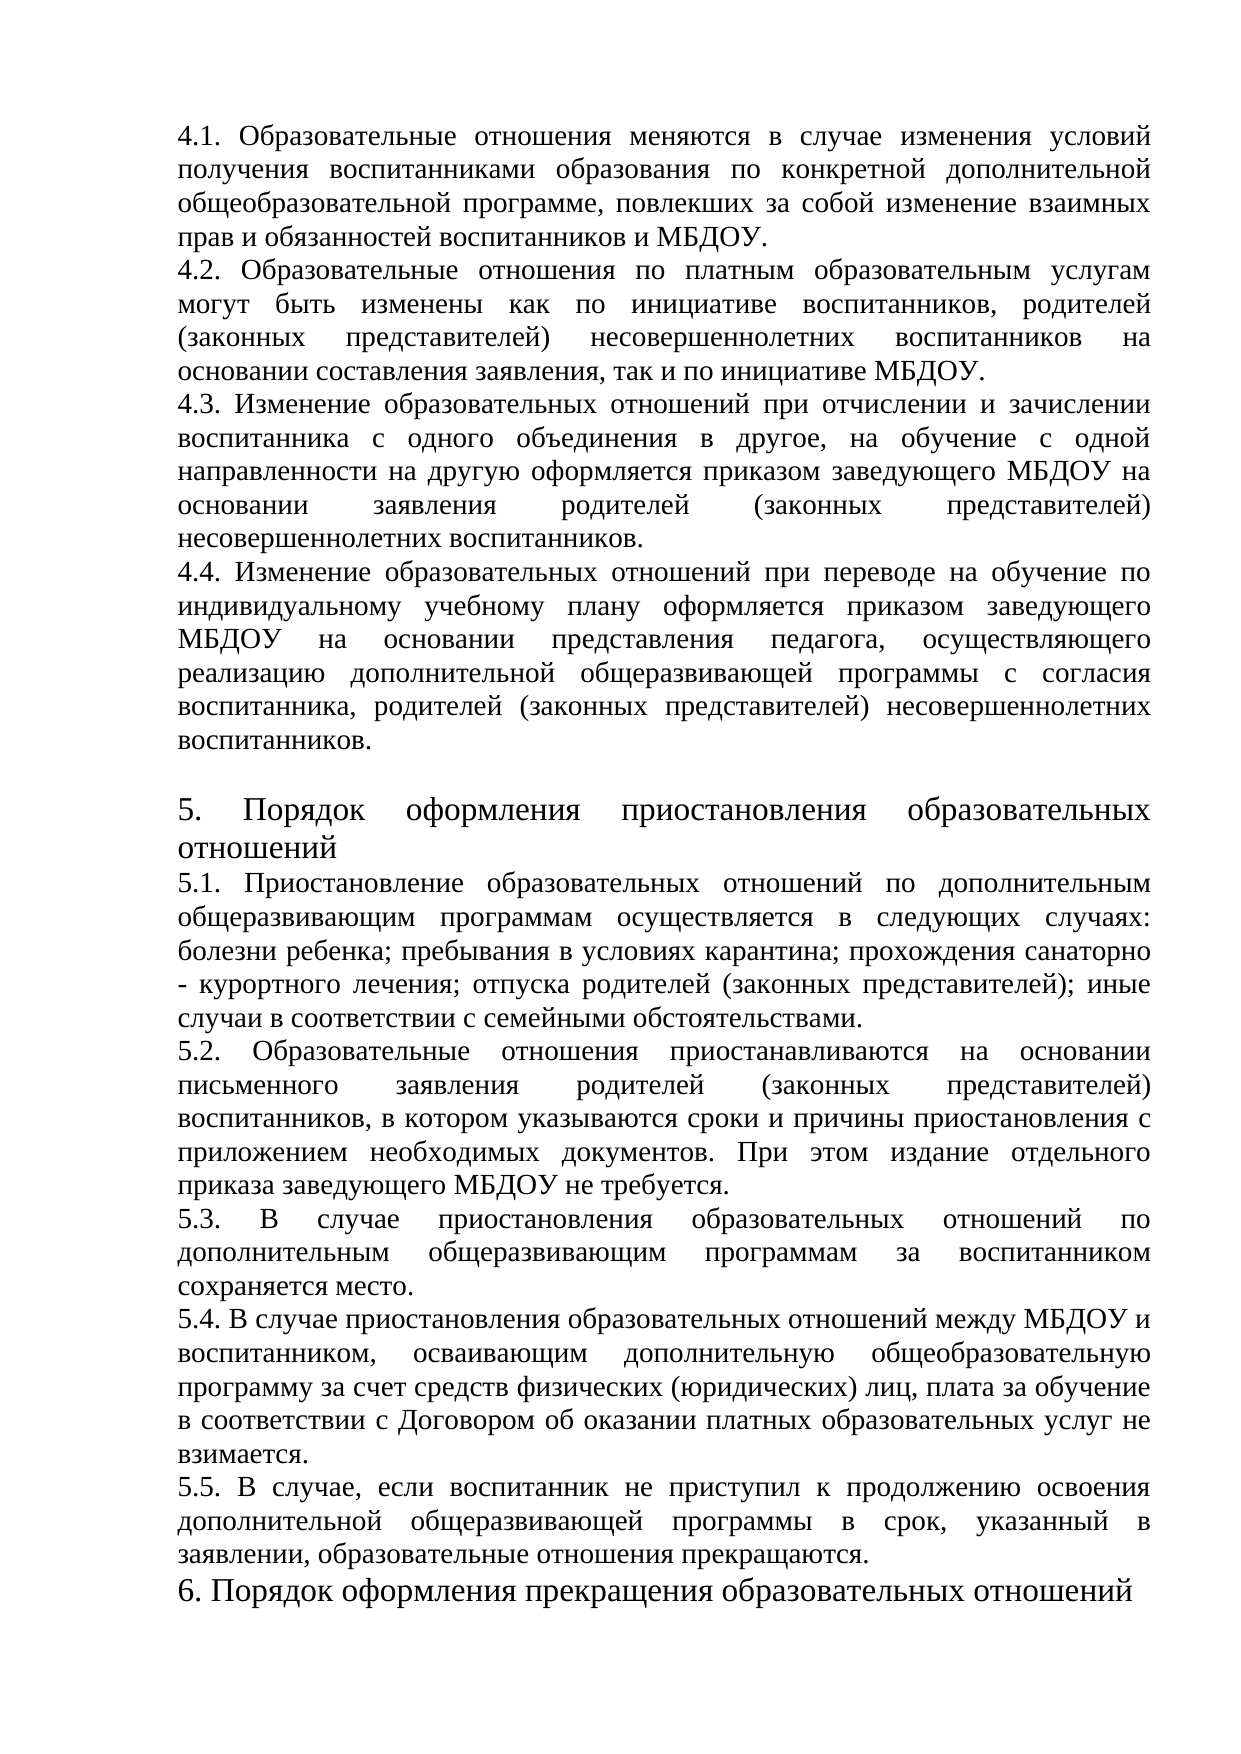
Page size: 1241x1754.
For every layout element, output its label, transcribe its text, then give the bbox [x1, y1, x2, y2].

text 5.4. В случае приостановления образовательных отношений между МБДОУ и воспитанником, осваивающим дополнительную общеобразовательную программу за счет средств физических (юридических) лиц, плата за обучение в соответствии с Договором об оказании платных образовательных услуг не взимается. [177, 1302, 1152, 1469]
text 4.3. Изменение образовательных отношений при отчислении и зачислении воспитанника с одного объединения в другое, на обучение с одной направленности на другую оформляется приказом заведующего МБДОУ на основании заявления родителей (законных представителей) несовершеннолетних воспитанников. [177, 386, 1152, 554]
text 6. Порядок оформления прекращения образовательных отношений [177, 1570, 1152, 1608]
text 4.1. Образовательные отношения меняются в случае изменения условий получения воспитанниками образования по конкретной дополнительной общеобразовательной программе, повлекших за собой изменение взаимных прав и обязанностей воспитанников и МБДОУ. [177, 118, 1152, 252]
text 5.1. Приостановление образовательных отношений по дополнительным общеразвивающим программам осуществляется в следующих случаях: болезни ребенка; пребывания в условиях карантина; прохождения санаторно - курортного лечения; отпуска родителей (законных представителей); иные случаи в соответствии с семейными обстоятельствами. [177, 866, 1152, 1033]
text 4.2. Образовательные отношения по платным образовательным услугам могут быть изменены как по инициативе воспитанников, родителей (законных представителей) несовершеннолетних воспитанников на основании составления заявления, так и по инициативе МБДОУ. [177, 252, 1152, 386]
text 5.5. В случае, если воспитанник не приступил к продолжению освоения дополнительной общеразвивающей программы в срок, указанный в заявлении, образовательные отношения прекращаются. [177, 1469, 1152, 1570]
text 4.4. Изменение образовательных отношений при переводе на обучение по индивидуальному учебному плану оформляется приказом заведующего МБДОУ на основании представления педагога, осуществляющего реализацию дополнительной общеразвивающей программы с согласия воспитанника, родителей (законных представителей) несовершеннолетних воспитанников. [177, 554, 1152, 755]
text 5. Порядок оформления приостановления образовательных отношений [177, 789, 1152, 866]
text 5.3. В случае приостановления образовательных отношений по дополнительным общеразвивающим программам за воспитанником сохраняется место. [177, 1201, 1152, 1302]
text 5.2. Образовательные отношения приостанавливаются на основании письменного заявления родителей (законных представителей) воспитанников, в котором указываются сроки и причины приостановления с приложением необходимых документов. При этом издание отдельного приказа заведующего МБДОУ не требуется. [177, 1033, 1152, 1201]
